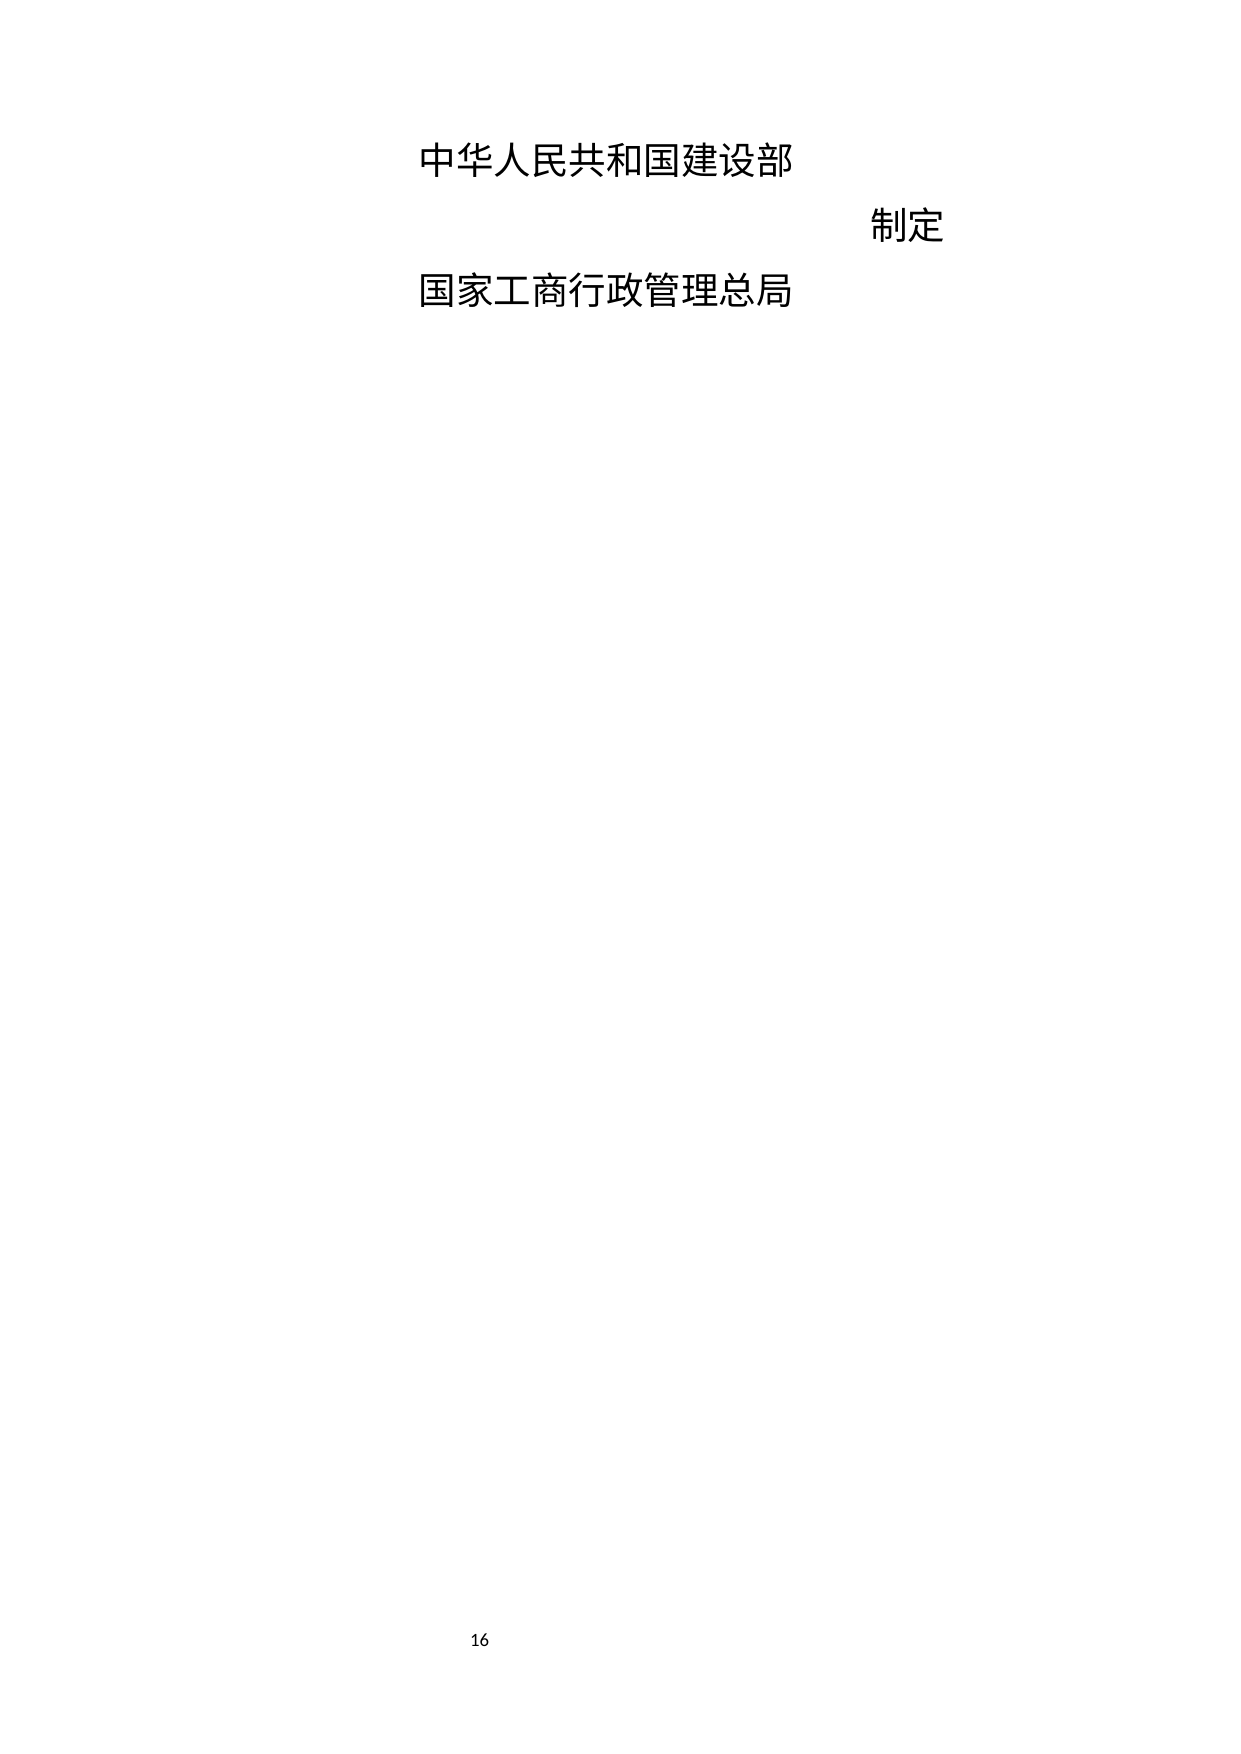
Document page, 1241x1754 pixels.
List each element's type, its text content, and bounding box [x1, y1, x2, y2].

text 制定 [118, 190, 1122, 255]
text 中华人民共和国建设部 [118, 125, 1122, 190]
text 国家工商行政管理总局 [118, 255, 1122, 320]
